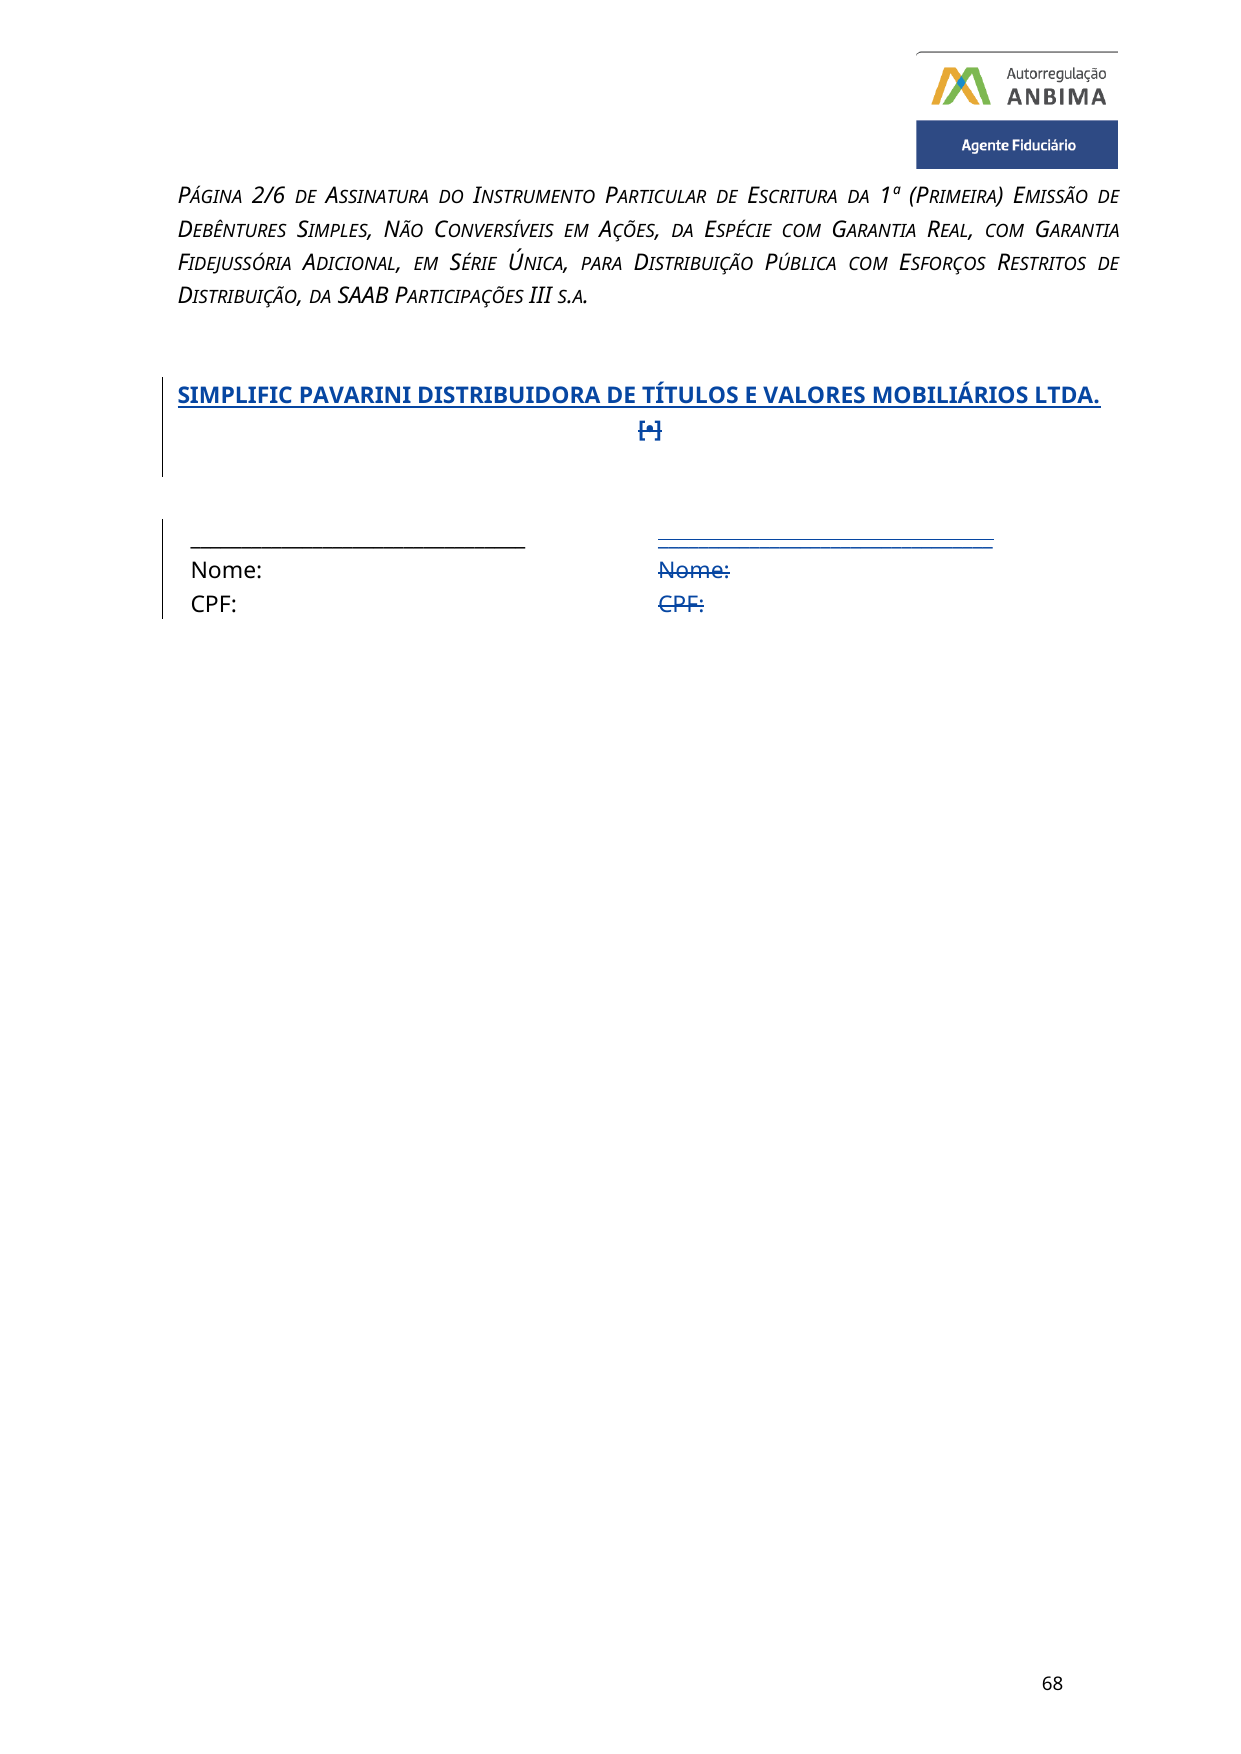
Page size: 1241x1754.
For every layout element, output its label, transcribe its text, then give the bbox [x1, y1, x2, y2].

table_header [650, 511, 1117, 646]
picture [914, 51, 1118, 167]
text Página 2/6 de Assinatura do Instrumento Particular de Escritura da 1ª (Primeira) Emissão de Debêntures Simples, Não Conversíveis em Ações, da Espécie com Garantia Real, com Garantia Fidejussória Adicional, em Série Única, para Distribuição Pública com Esforços Restritos de Distribuição, da SAAB Participações III s.a. [177, 177, 1122, 311]
table_header _________________________________ Nome: CPF: [182, 511, 649, 646]
